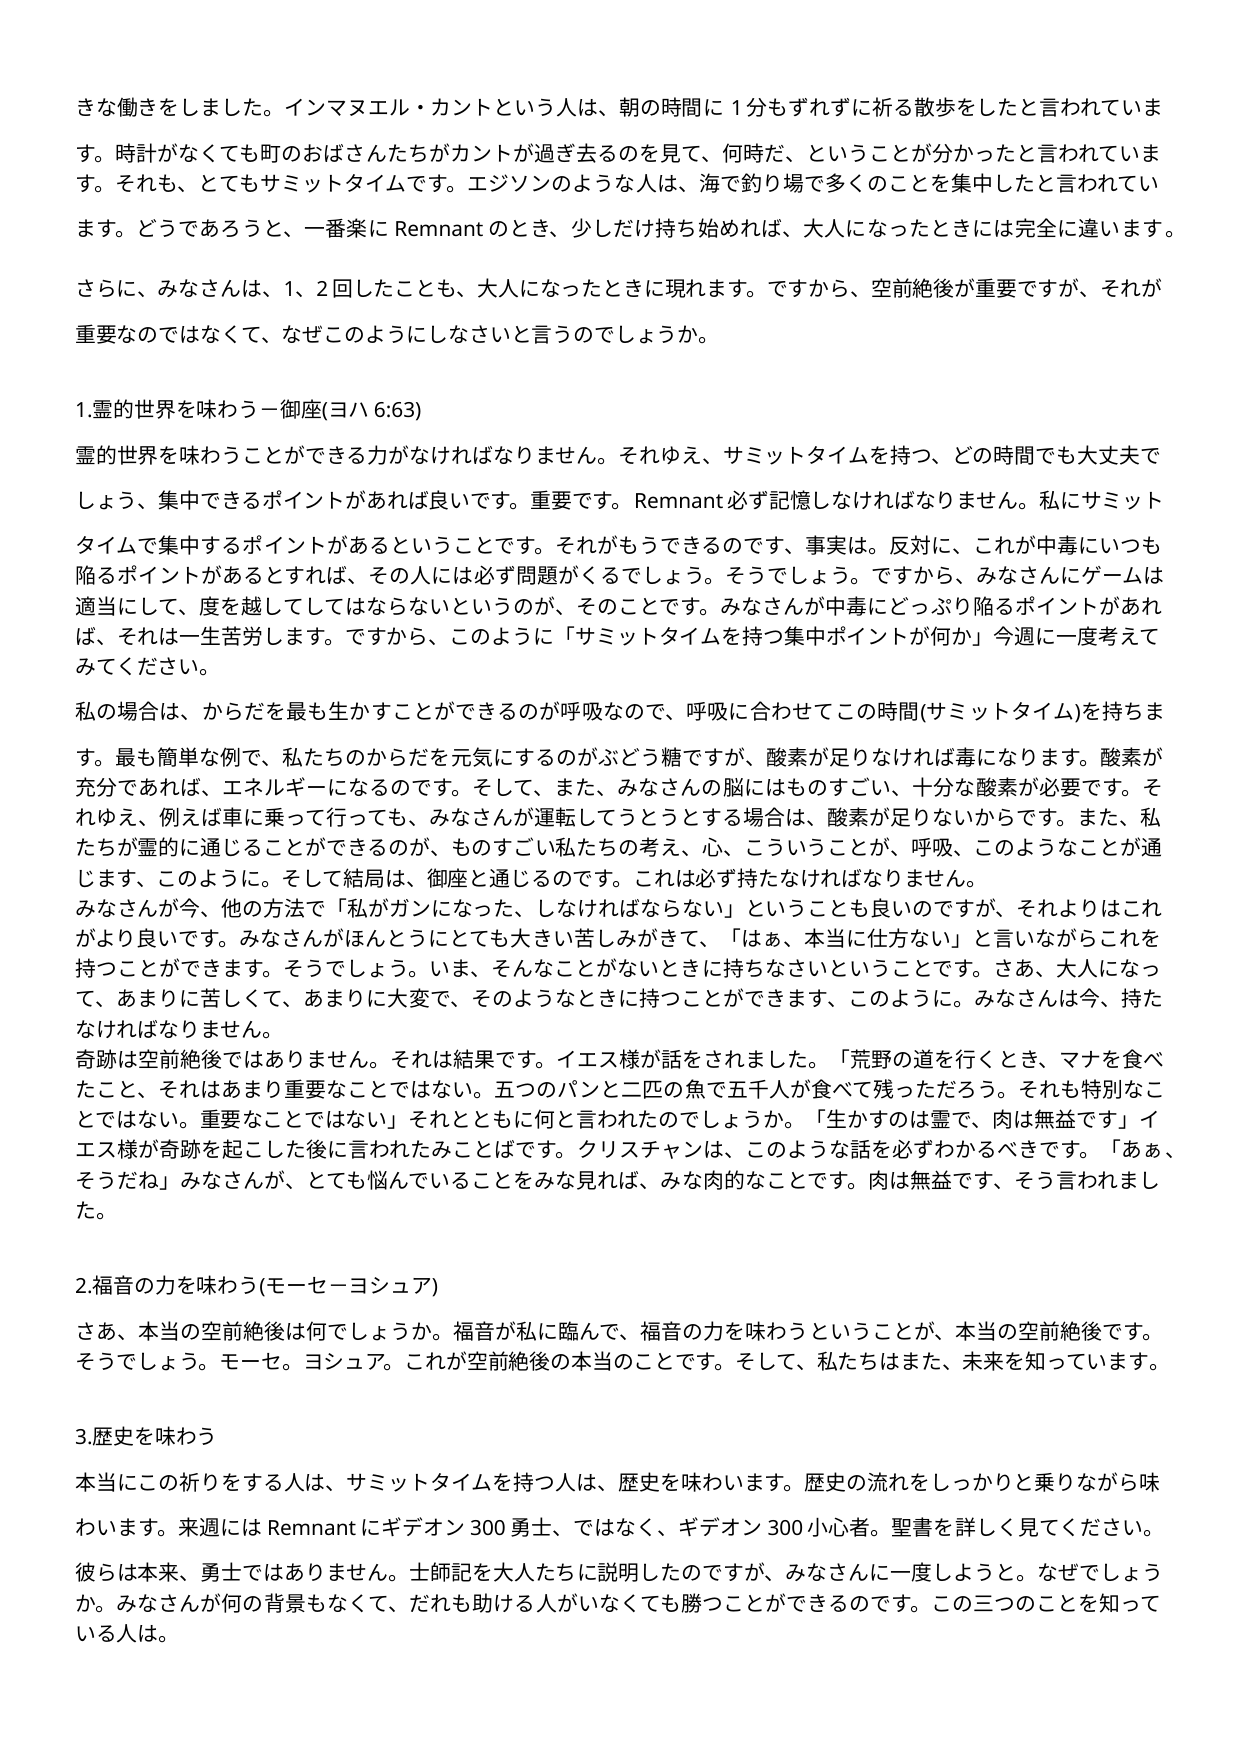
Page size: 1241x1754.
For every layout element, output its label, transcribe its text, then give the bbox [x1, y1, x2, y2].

text さあ、本当の空前絶後は何でしょうか。福音が私に臨んで、福音の力を味わうということが、本当の空前絶後です。そうでしょう。モーセ。ヨシュア。これが空前絶後の本当のことです。そして、私たちはまた、未来を知っています。 [75, 1315, 1165, 1375]
text 2.福音の力を味わう(モーセ－ヨシュア) [75, 1254, 1165, 1315]
text 霊的世界を味わうことができる力がなければなりません。それゆえ、サミットタイムを持つ、どの時間でも大丈夫でしょう、集中できるポイントがあれば良いです。重要です。Remnant必ず記憶しなければなりません。私にサミットタイムで集中するポイントがあるということです。それがもうできるのです、事実は。反対に、これが中毒にいつも陥るポイントがあるとすれば、その人には必ず問題がくるでしょう。そうでしょう。ですから、みなさんにゲームは適当にして、度を越してしてはならないというのが、そのことです。みなさんが中毒にどっぷり陥るポイントがあれば、それは一生苦労します。ですから、このように「サミットタイムを持つ集中ポイントが何か」今週に一度考えてみてください。 [75, 439, 1165, 681]
text 本当にこの祈りをする人は、サミットタイムを持つ人は、歴史を味わいます。歴史の流れをしっかりと乗りながら味わいます。来週にはRemnantにギデオン300勇士、ではなく、ギデオン300小心者。聖書を詳しく見てください。彼らは本来、勇士ではありません。士師記を大人たちに説明したのですが、みなさんに一度しようと。なぜでしょうか。みなさんが何の背景もなくて、だれも助ける人がいなくても勝つことができるのです。この三つのことを知っている人は。 [75, 1466, 1165, 1647]
text 奇跡は空前絶後ではありません。それは結果です。イエス様が話をされました。「荒野の道を行くとき、マナを食べたこと、それはあまり重要なことではない。五つのパンと二匹の魚で五千人が食べて残っただろう。それも特別なことではない。重要なことではない」それとともに何と言われたのでしょうか。「生かすのは霊で、肉は無益です」イエス様が奇跡を起こした後に言われたみことばです。クリスチャンは、このような話を必ずわかるべきです。「あぁ、そうだね」みなさんが、とても悩んでいることをみな見れば、みな肉的なことです。肉は無益です、そう言われました。 [75, 1043, 1165, 1224]
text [75, 76, 1165, 348]
text みなさんが今、他の方法で「私がガンになった、しなければならない」ということも良いのですが、それよりはこれがより良いです。みなさんがほんとうにとても大きい苦しみがきて、「はぁ、本当に仕方ない」と言いながらこれを持つことができます。そうでしょう。いま、そんなことがないときに持ちなさいということです。さあ、大人になって、あまりに苦しくて、あまりに大変で、そのようなときに持つことができます、このように。みなさんは今、持たなければなりません。 [75, 892, 1165, 1043]
text 私の場合は、からだを最も生かすことができるのが呼吸なので、呼吸に合わせてこの時間(サミットタイム)を持ちます。最も簡単な例で、私たちのからだを元気にするのがぶどう糖ですが、酸素が足りなければ毒になります。酸素が充分であれば、エネルギーになるのです。そして、また、みなさんの脳にはものすごい、十分な酸素が必要です。それゆえ、例えば車に乗って行っても、みなさんが運転してうとうとする場合は、酸素が足りないからです。また、私たちが霊的に通じることができるのが、ものすごい私たちの考え、心、こういうことが、呼吸、このようなことが通じます、このように。そして結局は、御座と通じるのです。これは必ず持たなければなりません。 [75, 681, 1165, 892]
text 3.歴史を味わう [75, 1406, 1165, 1466]
text 1.霊的世界を味わう－御座(ヨハ6:63) [75, 378, 1165, 439]
